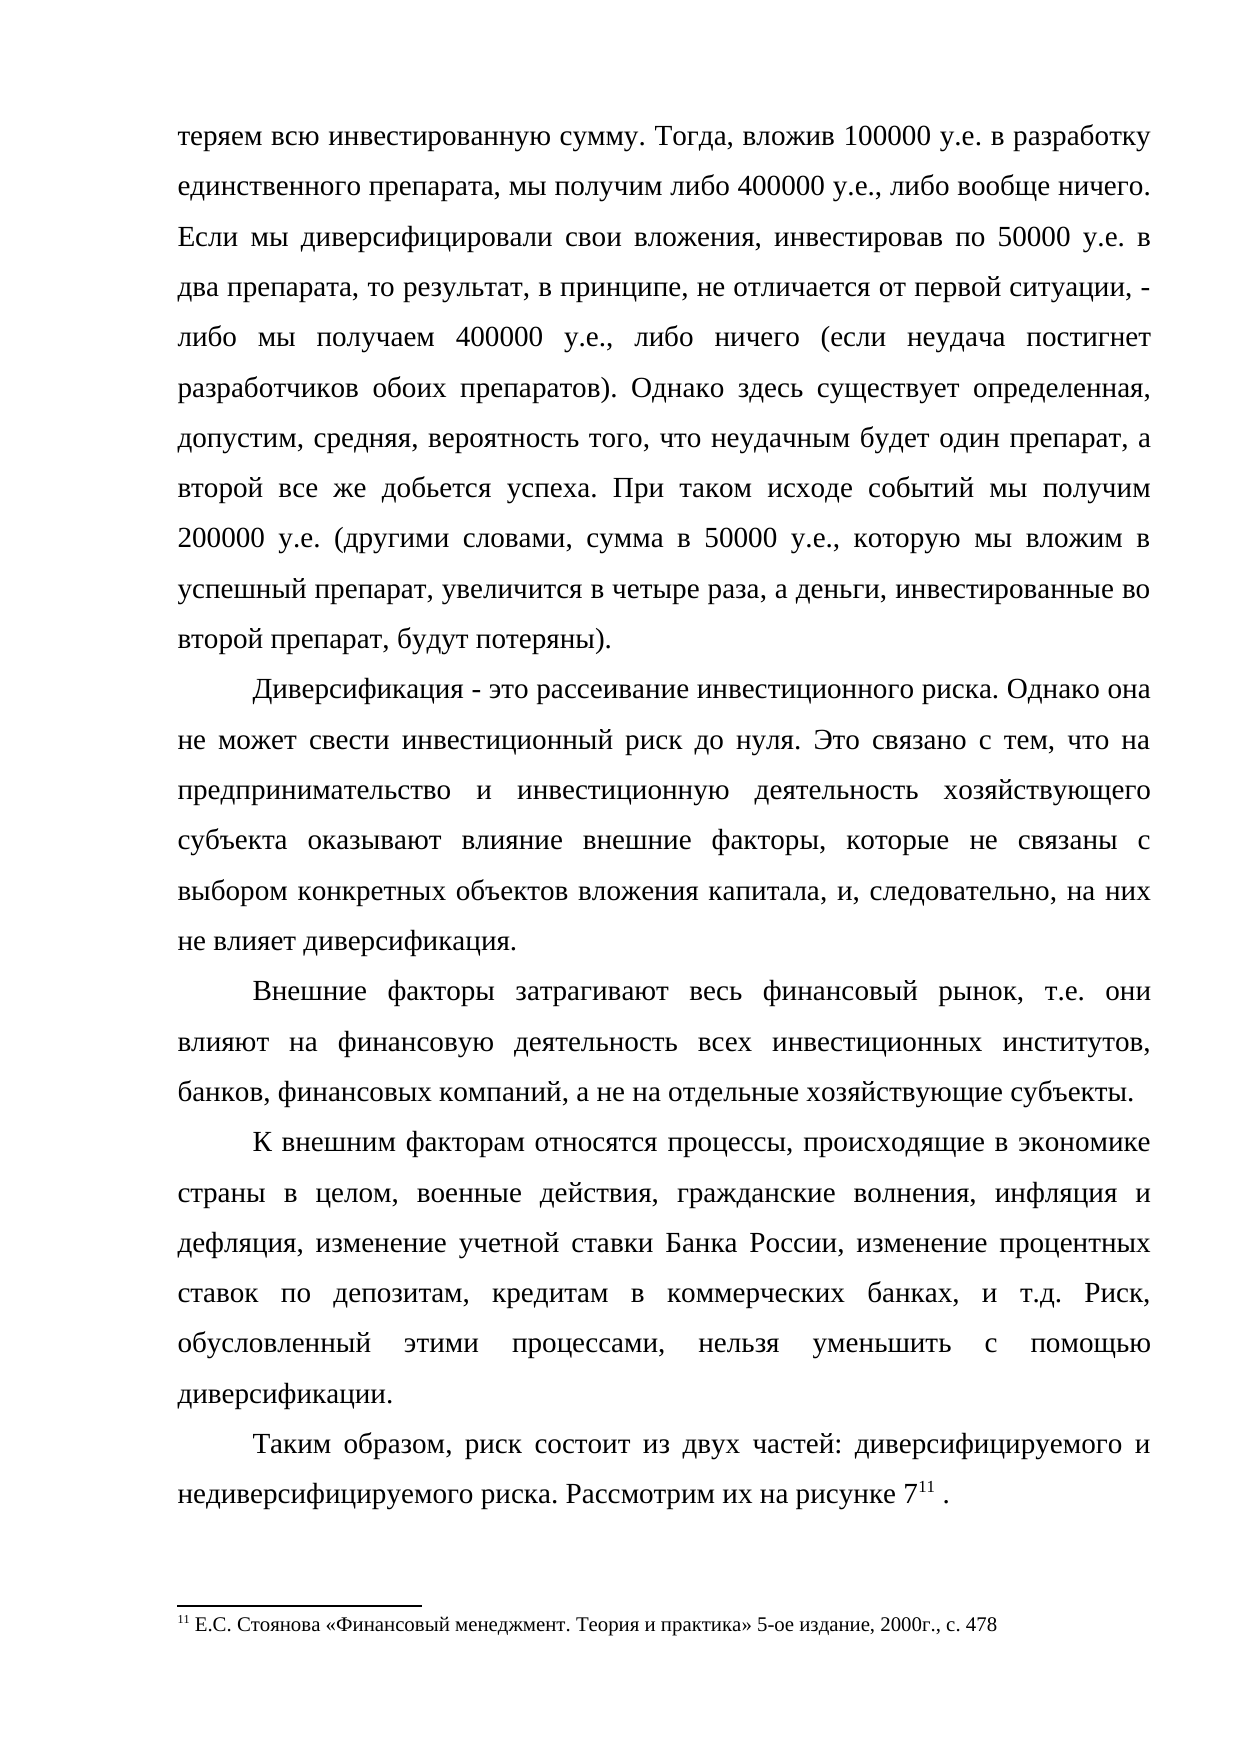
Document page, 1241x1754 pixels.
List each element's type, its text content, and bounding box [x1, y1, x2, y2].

text Таким образом, риск состоит из двух частей: диверсифицируемого и недиверсифицируемого риска. Рассмотрим их на рисунке 7 . [177, 1426, 1152, 1510]
text Внешние факторы затрагивают весь финансовый рынок, т.е. они влияют на финансовую деятельность всех инвестиционных институтов, банков, финансовых компаний, а не на отдельные хозяйствующие субъекты. [177, 973, 1152, 1108]
text К внешним факторам относятся процессы, происходящие в экономике страны в целом, военные действия, гражданские волнения, инфляция и дефляция, изменение учетной ставки Банка России, изменение процентных ставок по депозитам, кредитам в коммерческих банках, и т.д. Риск, обусловленный этими процессами, нельзя уменьшить с помощью диверсификации. [177, 1124, 1152, 1409]
text Диверсификация - это рассеивание инвестиционного риска. Однако она не может свести инвестиционный риск до нуля. Это связано с тем, что на предпринимательство и инвестиционную деятельность хозяйствующего субъекта оказывают влияние внешние факторы, которые не связаны с выбором конкретных объектов вложения капитала, и, следовательно, на них не влияет диверсификация. [177, 672, 1152, 957]
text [177, 118, 1152, 655]
